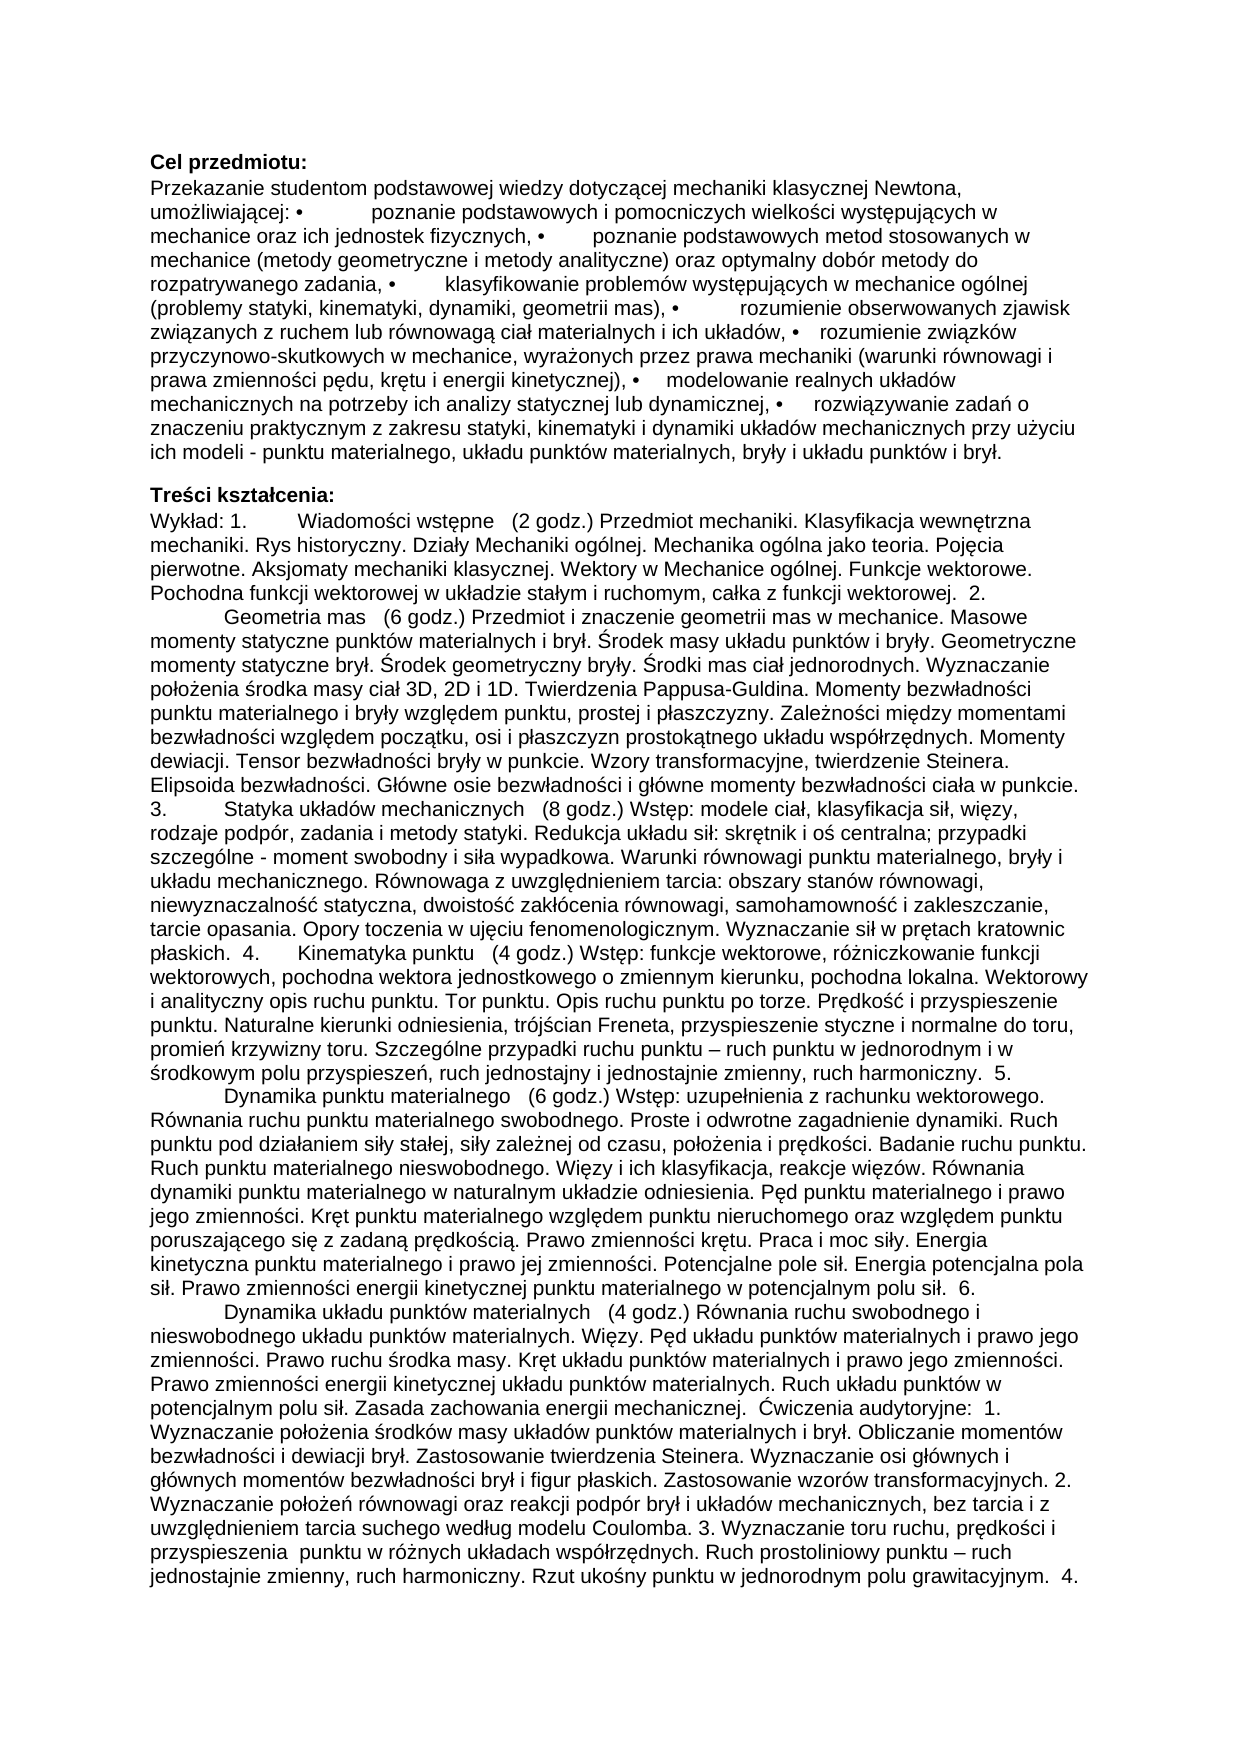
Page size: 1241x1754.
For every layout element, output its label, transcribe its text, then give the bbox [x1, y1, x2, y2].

text Treści kształcenia: [150, 483, 1090, 507]
text Cel przedmiotu: [150, 150, 1090, 174]
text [150, 509, 1090, 1587]
text Przekazanie studentom podstawowej wiedzy dotyczącej mechaniki klasycznej Newtona, umożliwiającej: • poznanie podstawowych i pomocniczych wielkości występujących w mechanice oraz ich jednostek fizycznych, • poznanie podstawowych metod stosowanych w mechanice (metody geometryczne i metody analityczne) oraz optymalny dobór metody do rozpatrywanego zadania, • klasyfikowanie problemów występujących w mechanice ogólnej (problemy statyki, kinematyki, dynamiki, geometrii mas), • rozumienie obserwowanych zjawisk związanych z ruchem lub równowagą ciał materialnych i ich układów, • rozumienie związków przyczynowo-skutkowych w mechanice, wyrażonych przez prawa mechaniki (warunki równowagi i prawa zmienności pędu, krętu i energii kinetycznej), • modelowanie realnych układów mechanicznych na potrzeby ich analizy statycznej lub dynamicznej, • rozwiązywanie zadań o znaczeniu praktycznym z zakresu statyki, kinematyki i dynamiki układów mechanicznych przy użyciu ich modeli - punktu materialnego, układu punktów materialnych, bryły i układu punktów i brył. [150, 176, 1090, 463]
